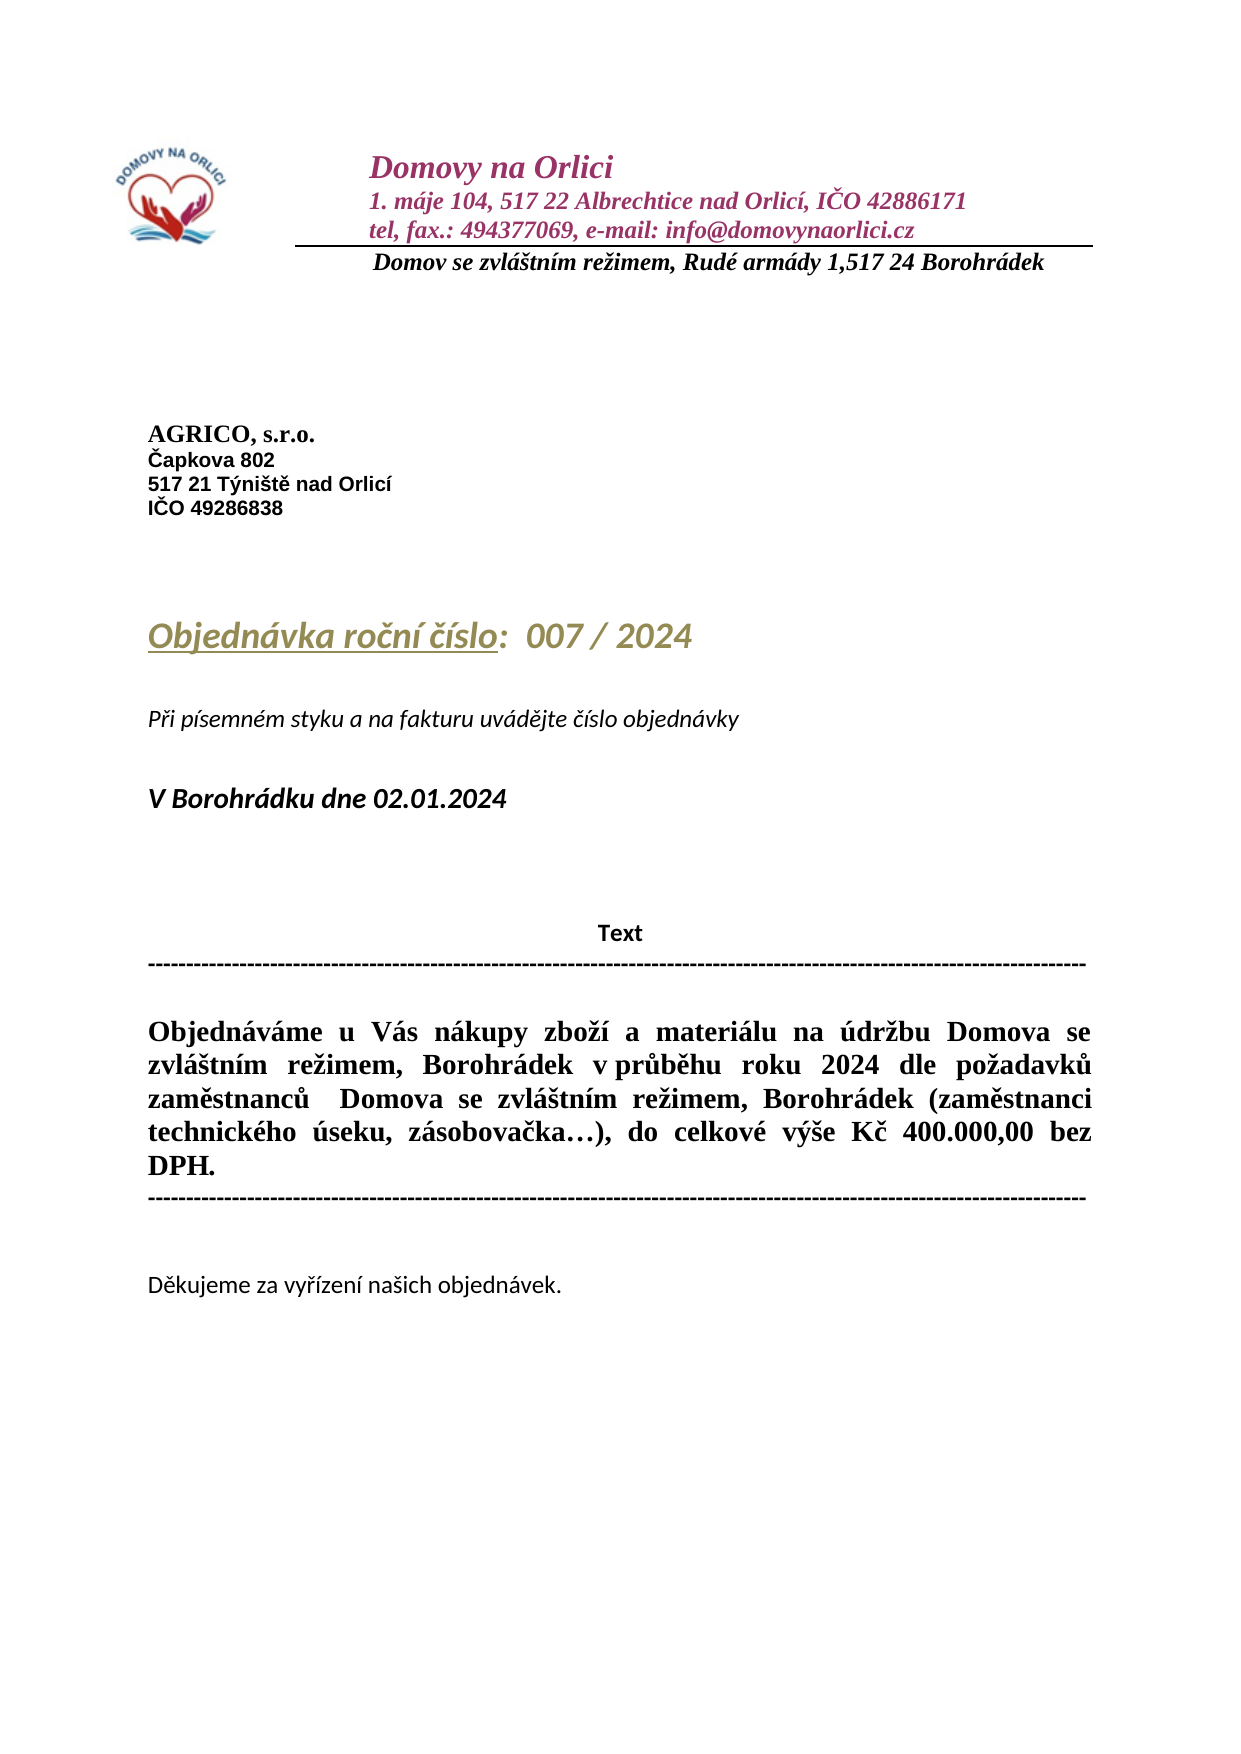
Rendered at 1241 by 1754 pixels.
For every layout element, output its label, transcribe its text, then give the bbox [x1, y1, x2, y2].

text AGRICO, s.r.o. [148, 419, 1093, 448]
text Děkujeme za vyřízení našich objednávek. [148, 1270, 1093, 1300]
text Objednáváme u Vás nákupy zboží a materiálu na údržbu Domova se zvláštním režimem, Borohrádek v průběhu roku 2024 dle požadavků zaměstnanců Domova se zvláštním režimem, Borohrádek (zaměstnanci technického úseku, zásobovačka…), do celkové výše Kč 400.000,00 bez DPH. [148, 1014, 1093, 1182]
text Čapkova 802 [148, 448, 1093, 472]
picture [111, 134, 233, 256]
text --------------------------------------------------------------------------------------------------------------------------- [148, 948, 1093, 978]
text 517 21 Týniště nad Orlicí [148, 472, 1093, 496]
text Text [148, 917, 1093, 948]
text V Borohrádku dne 02.01.2024 [148, 780, 1093, 816]
text Objednávka roční číslo: 007 / 2024 [148, 612, 1093, 658]
text Domov se zvláštním režimem, Rudé armády 1,517 24 Borohrádek [148, 247, 1093, 276]
text Při písemném styku a na fakturu uvádějte číslo objednávky [148, 703, 1093, 734]
text 1. máje 104, 517 22 Albrechtice nad Orlicí, IČO 42886171 [295, 186, 1093, 215]
text --------------------------------------------------------------------------------------------------------------------------- [148, 1182, 1093, 1212]
text tel, fax.: 494377069, e-mail: info@domovynaorlici.cz [295, 215, 1093, 245]
text Domovy na Orlici [295, 148, 1093, 186]
text IČO 49286838 [148, 496, 1093, 520]
